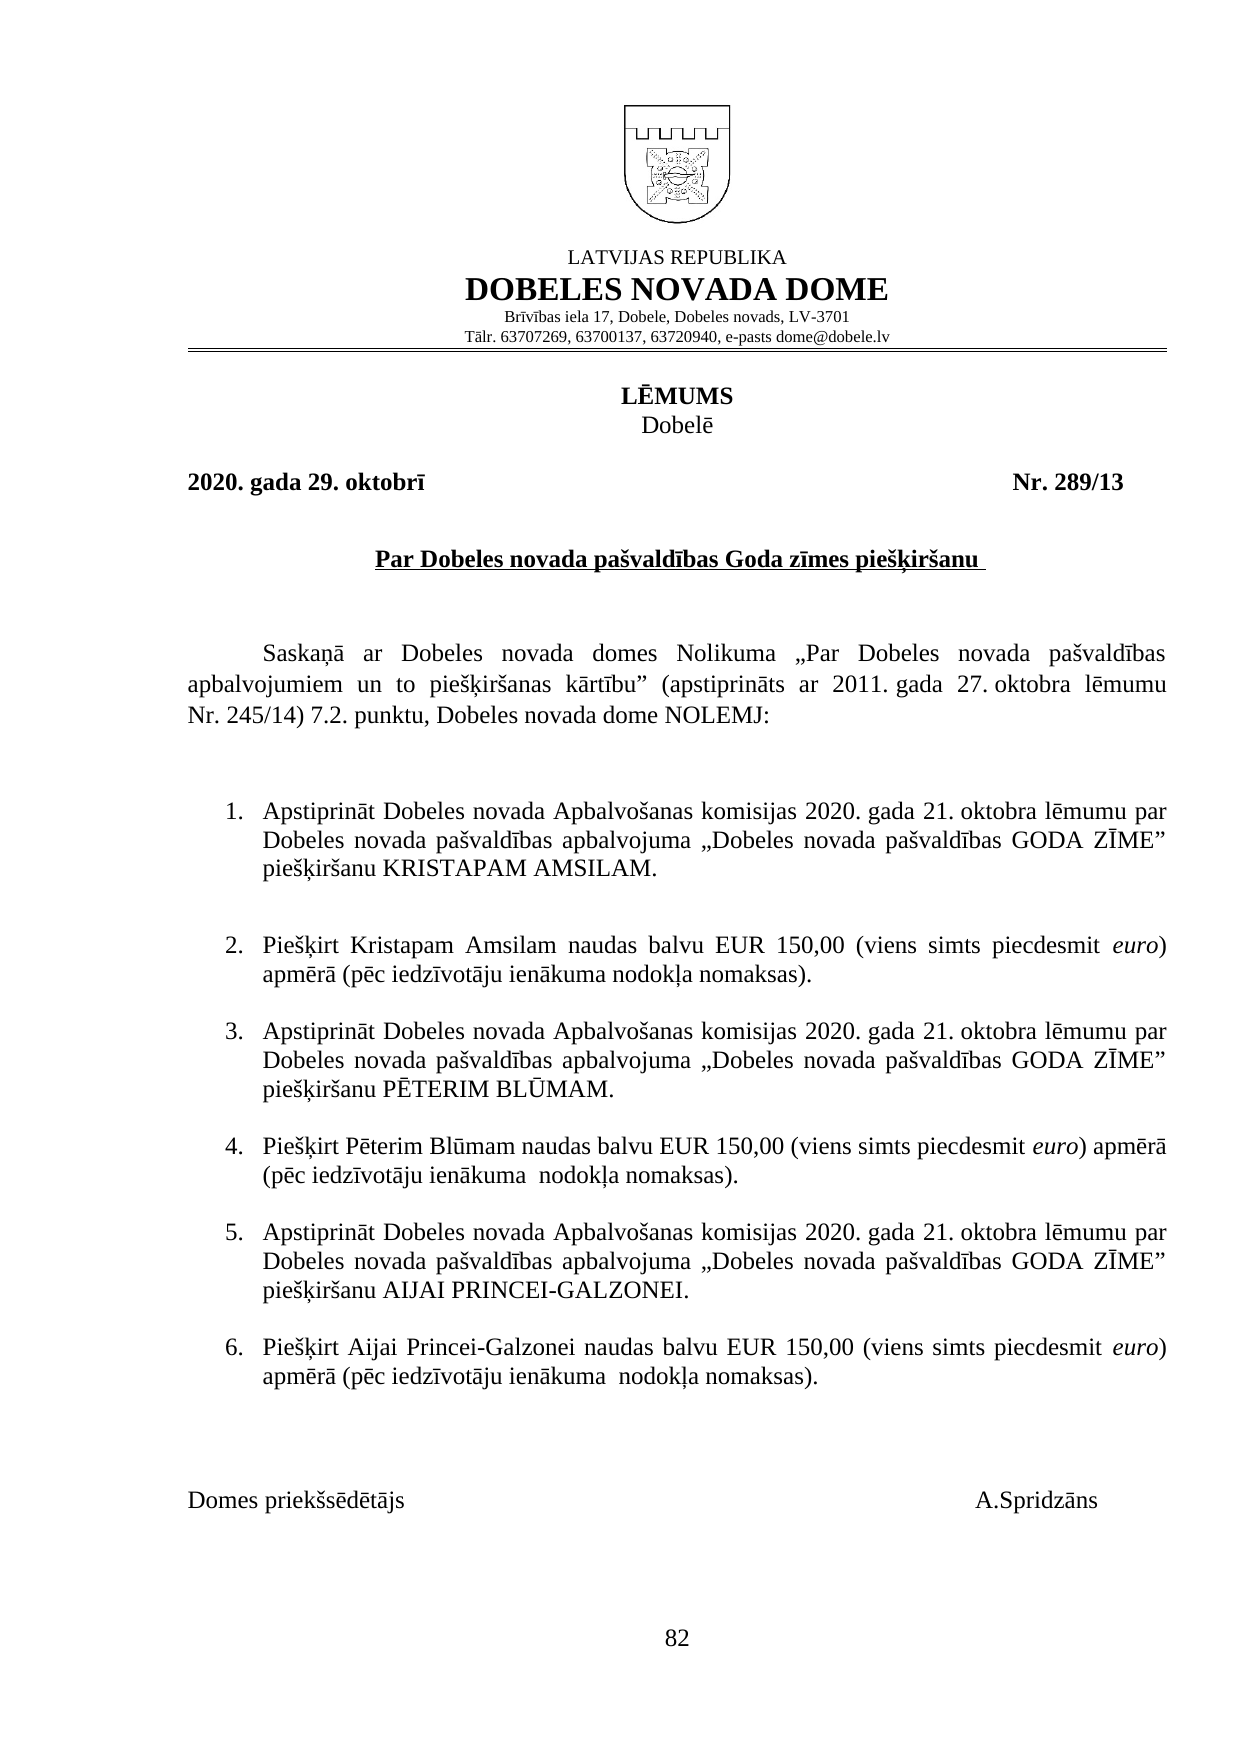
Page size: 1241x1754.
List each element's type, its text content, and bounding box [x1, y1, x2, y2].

text Domes priekšsēdētājs A.Spridzāns [187, 1485, 1167, 1514]
text Tālr. 63707269, 63700137, 63720940, e-pasts dome@dobele.lv [187, 326, 1167, 352]
text Brīvības iela 17, Dobele, Dobeles novads, LV-3701 [187, 307, 1167, 326]
list Apstiprināt Dobeles novada Apbalvošanas komisijas 2020. gada 21. oktobra lēmumu par Dobeles novada pašvaldības apbalvojuma „Dobeles novada pašvaldības GODA ZĪME” piešķiršanu AIJAI PRINCEI-GALZONEI. [225, 1217, 1167, 1304]
text Dobelē [187, 410, 1167, 438]
list Piešķirt Pēterim Blūmam naudas balvu EUR 150,00 (viens simts piecdesmit euro) apmērā (pēc iedzīvotāju ienākuma nodokļa nomaksas). [225, 1131, 1167, 1189]
text 2020. gada 29. oktobrī Nr. 289/13 [187, 467, 1167, 496]
text LATVIJAS REPUBLIKA [187, 245, 1167, 269]
list Piešķirt Kristapam Amsilam naudas balvu EUR 150,00 (viens simts piecdesmit euro) apmērā (pēc iedzīvotāju ienākuma nodokļa nomaksas). [225, 930, 1167, 987]
picture [620, 102, 734, 226]
text Par Dobeles novada pašvaldības Goda zīmes piešķiršanu [187, 544, 1167, 572]
list Apstiprināt Dobeles novada Apbalvošanas komisijas 2020. gada 21. oktobra lēmumu par Dobeles novada pašvaldības apbalvojuma „Dobeles novada pašvaldības GODA ZĪME” piešķiršanu KRISTAPAM AMSILAM. [225, 796, 1167, 882]
list Apstiprināt Dobeles novada Apbalvošanas komisijas 2020. gada 21. oktobra lēmumu par Dobeles novada pašvaldības apbalvojuma „Dobeles novada pašvaldības GODA ZĪME” piešķiršanu PĒTERIM BLŪMAM. [225, 1016, 1167, 1102]
text DOBELES NOVADA DOME [187, 269, 1167, 307]
text Saskaņā ar Dobeles novada domes Nolikuma „Par Dobeles novada pašvaldības apbalvojumiem un to piešķiršanas kārtību” (apstiprināts ar 2011. gada 27. oktobra lēmumu Nr. 245/14) 7.2. punktu, Dobeles novada dome NOLEMJ: [187, 638, 1167, 729]
list Piešķirt Aijai Princei-Galzonei naudas balvu EUR 150,00 (viens simts piecdesmit euro) apmērā (pēc iedzīvotāju ienākuma nodokļa nomaksas). [225, 1332, 1167, 1390]
text LĒMUMS [187, 381, 1167, 410]
